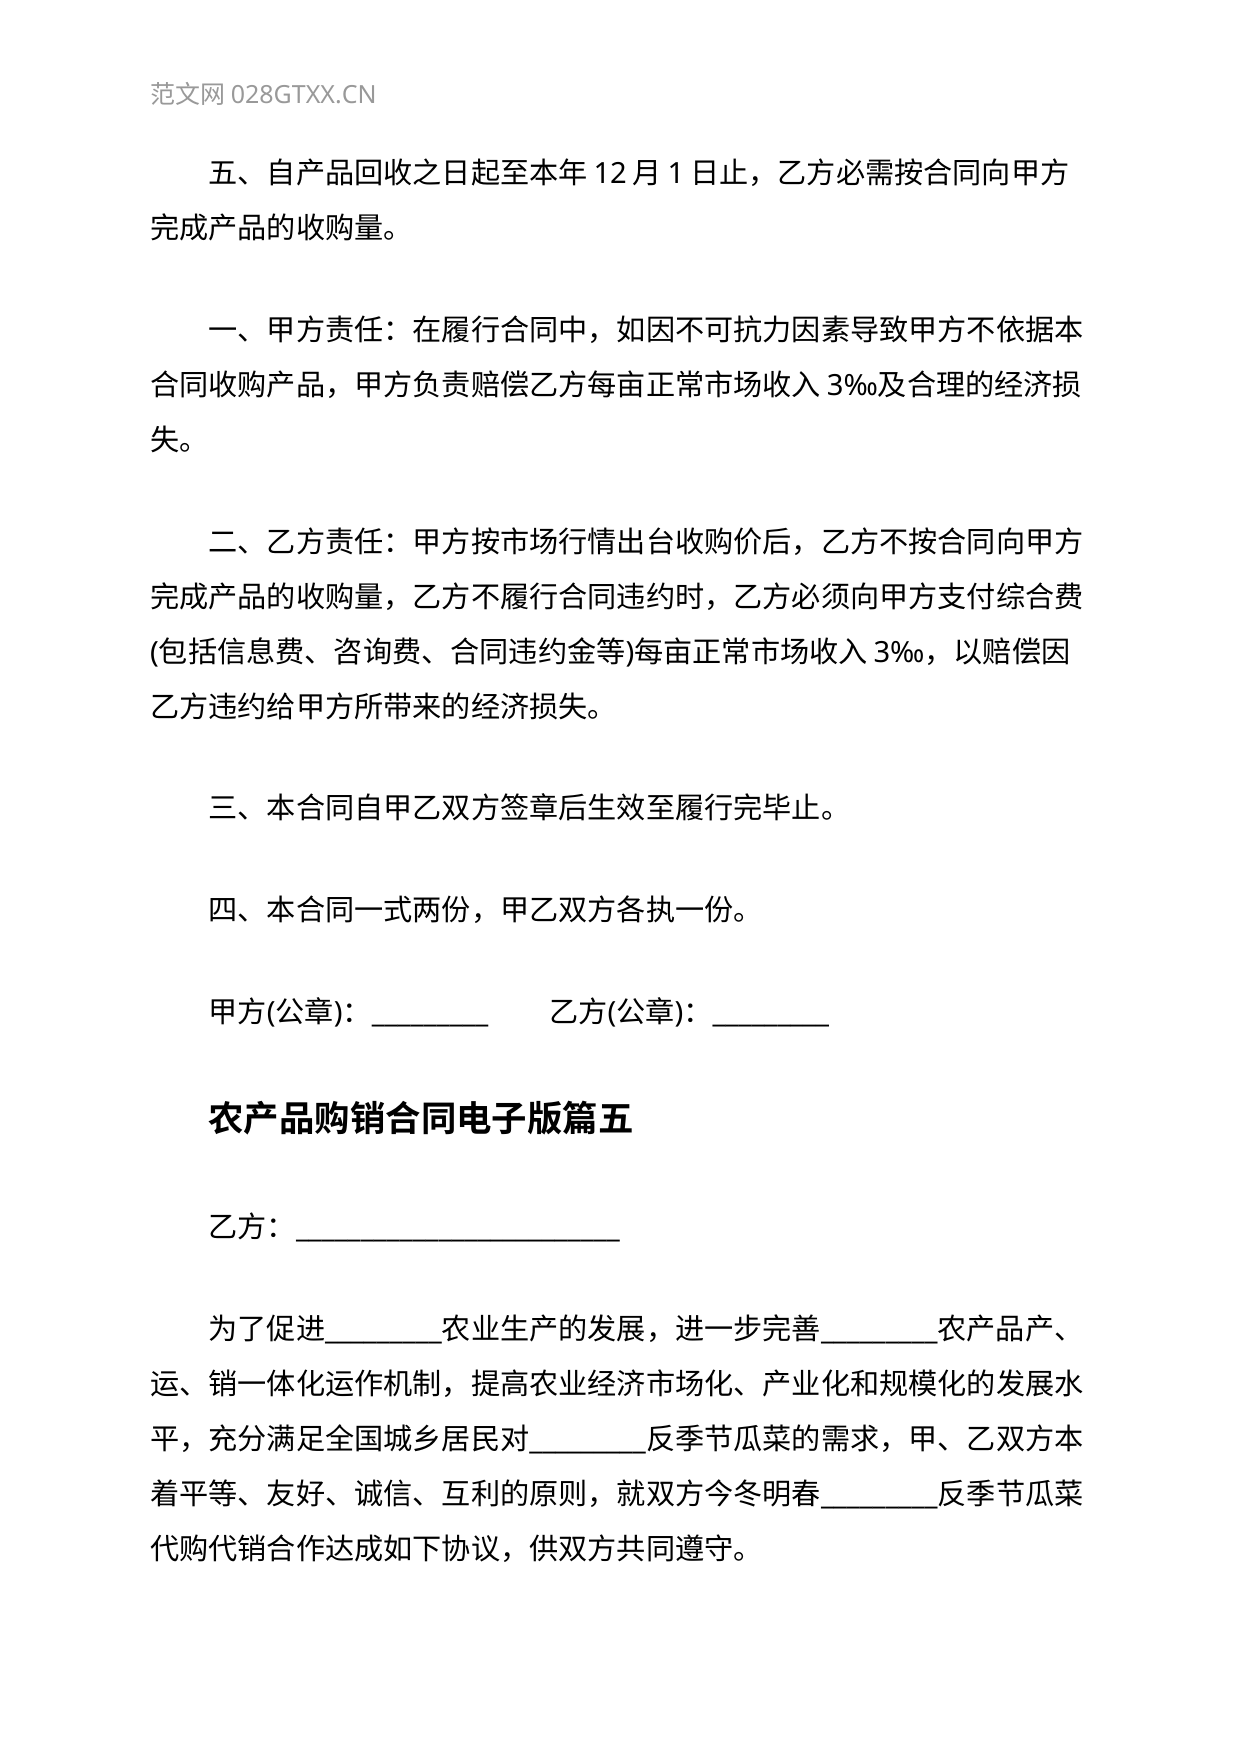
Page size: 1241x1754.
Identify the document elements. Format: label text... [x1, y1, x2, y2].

text 甲方(公章)：_________ 乙方(公章)：_________ [150, 988, 1090, 1031]
text 乙方：_________________________ [150, 1204, 1090, 1246]
text 二、乙方责任：甲方按市场行情出台收购价后，乙方不按合同向甲方完成产品的收购量，乙方不履行合同违约时，乙方必须向甲方支付综合费(包括信息费、咨询费、合同违约金等)每亩正常市场收入3‰，以赔偿因乙方违约给甲方所带来的经济损失。 [150, 518, 1090, 726]
text 五、自产品回收之日起至本年12月1日止，乙方必需按合同向甲方完成产品的收购量。 [150, 150, 1090, 247]
text 四、本合同一式两份，甲乙双方各执一份。 [150, 887, 1090, 929]
text 三、本合同自甲乙双方签章后生效至履行完毕止。 [150, 785, 1090, 827]
text 为了促进_________农业生产的发展，进一步完善_________农产品产、运、销一体化运作机制，提高农业经济市场化、产业化和规模化的发展水平，充分满足全国城乡居民对_________反季节瓜菜的需求，甲、乙双方本着平等、友好、诚信、互利的原则，就双方今冬明春_________反季节瓜菜代购代销合作达成如下协议，供双方共同遵守。 [150, 1306, 1090, 1568]
text 农产品购销合同电子版篇五 [150, 1091, 1090, 1142]
text 一、甲方责任：在履行合同中，如因不可抗力因素导致甲方不依据本合同收购产品，甲方负责赔偿乙方每亩正常市场收入3‰及合理的经济损失。 [150, 307, 1090, 459]
